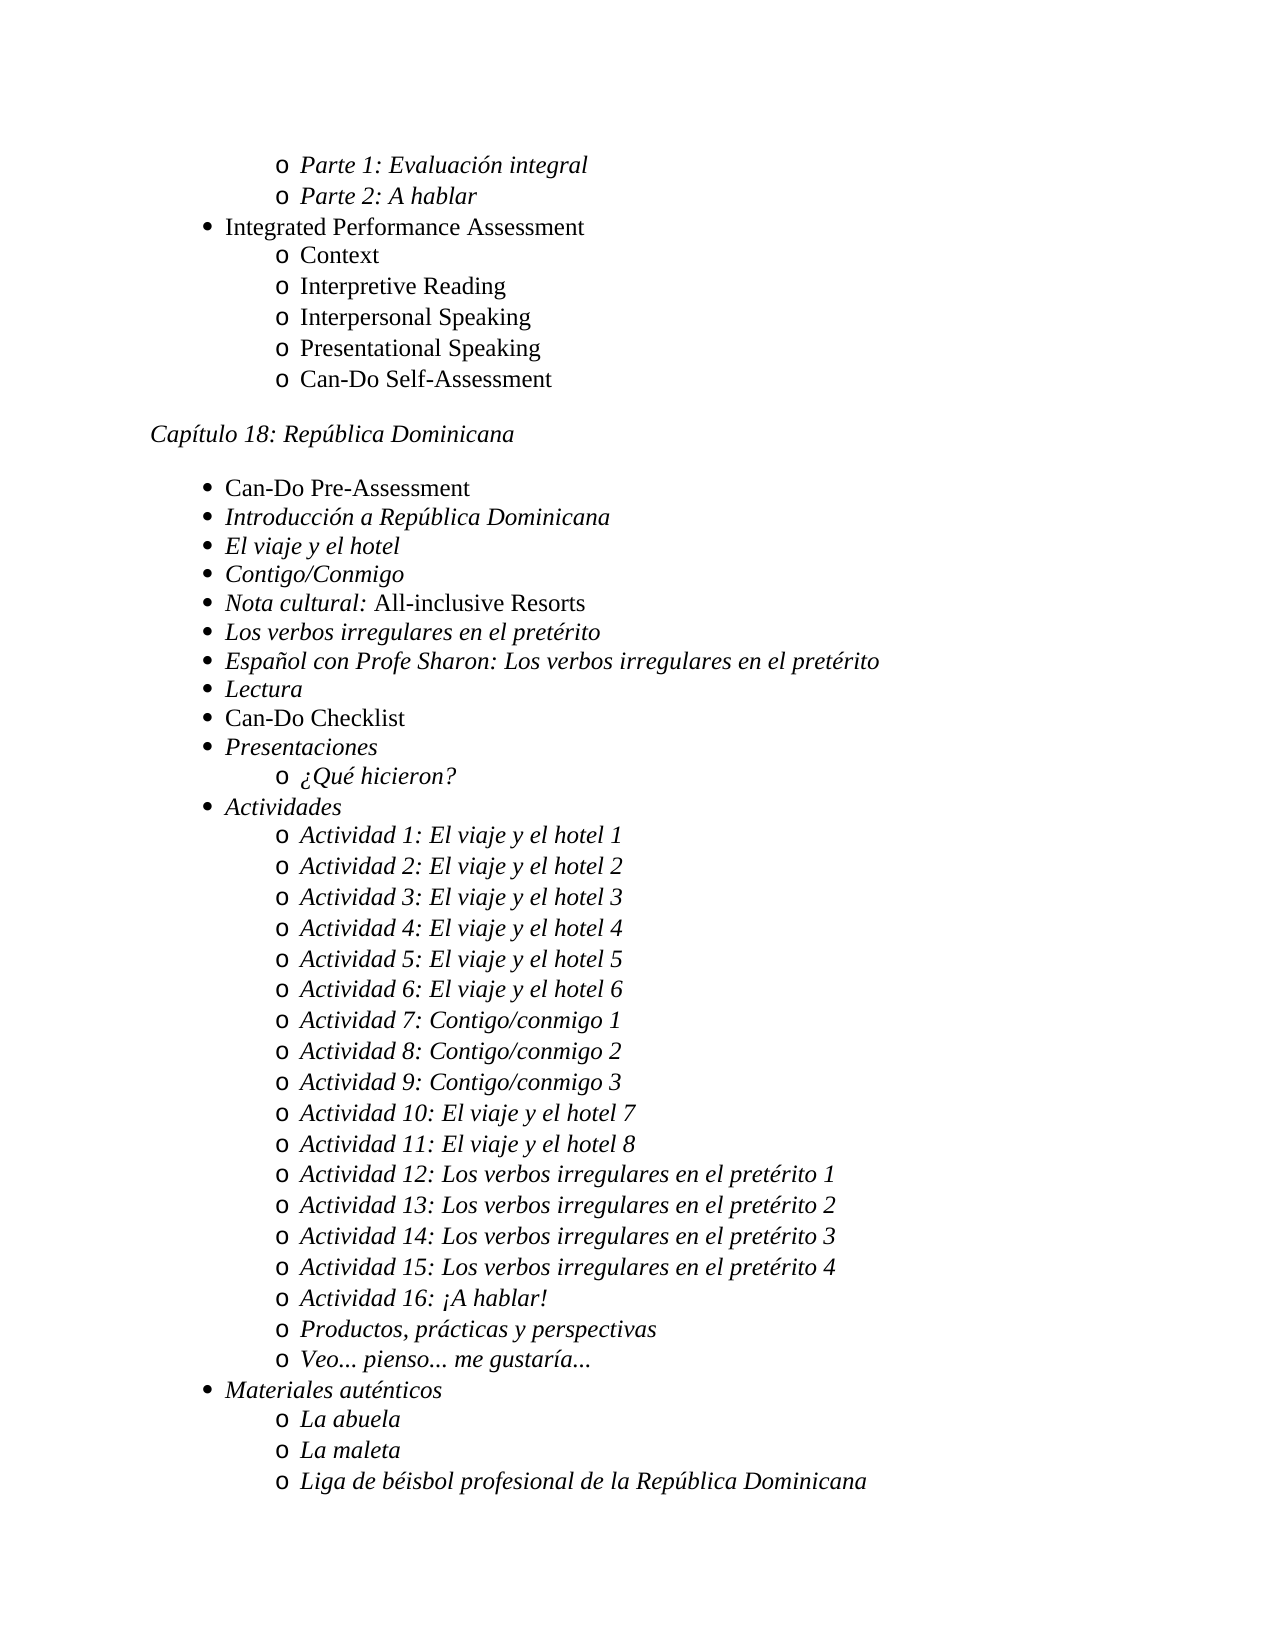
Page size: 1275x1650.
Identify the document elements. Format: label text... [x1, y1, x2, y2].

list Actividad 3: El viaje y el hotel 3 [274, 882, 1125, 913]
list Veo... pienso... me gustaría... [274, 1344, 1125, 1375]
list Can-Do Pre-Assessment [203, 473, 1125, 502]
list El viaje y el hotel [203, 531, 1125, 559]
list Contigo/Conmigo [203, 559, 1125, 588]
list Can-Do Checklist [203, 703, 1125, 732]
list La maleta [274, 1435, 1125, 1466]
list Actividad 13: Los verbos irregulares en el pretérito 2 [274, 1190, 1125, 1221]
list Actividad 5: El viaje y el hotel 5 [274, 944, 1125, 974]
list Actividad 2: El viaje y el hotel 2 [274, 851, 1125, 882]
list Materiales auténticos [203, 1375, 1125, 1404]
list Actividades [203, 792, 1125, 820]
list Interpretive Reading [274, 271, 1125, 302]
list Productos, prácticas y perspectivas [274, 1314, 1125, 1344]
list La abuela [274, 1404, 1125, 1435]
list ¿Qué hicieron? [274, 761, 1125, 792]
list Actividad 1: El viaje y el hotel 1 [274, 820, 1125, 851]
text Capítulo 18: República Dominicana [150, 419, 1125, 448]
list Actividad 11: El viaje y el hotel 8 [274, 1129, 1125, 1159]
list Actividad 8: Contigo/conmigo 2 [274, 1036, 1125, 1067]
list Los verbos irregulares en el pretérito [203, 617, 1125, 646]
list Presentaciones [203, 732, 1125, 761]
list Actividad 7: Contigo/conmigo 1 [274, 1005, 1125, 1036]
list Actividad 15: Los verbos irregulares en el pretérito 4 [274, 1252, 1125, 1283]
list Actividad 16: ¡A hablar! [274, 1283, 1125, 1314]
list Context [274, 240, 1125, 271]
list Lectura [203, 674, 1125, 703]
list Actividad 14: Los verbos irregulares en el pretérito 3 [274, 1221, 1125, 1252]
list Presentational Speaking [274, 333, 1125, 364]
list Parte 1: Evaluación integral [274, 150, 1125, 181]
list Actividad 9: Contigo/conmigo 3 [274, 1067, 1125, 1098]
list Actividad 6: El viaje y el hotel 6 [274, 974, 1125, 1005]
list Liga de béisbol profesional de la República Dominicana [274, 1466, 1125, 1497]
list Actividad 12: Los verbos irregulares en el pretérito 1 [274, 1159, 1125, 1190]
list Integrated Performance Assessment [203, 212, 1125, 240]
list Can-Do Self-Assessment [274, 364, 1125, 394]
list Español con Profe Sharon: Los verbos irregulares en el pretérito [203, 646, 1125, 674]
list Nota cultural: All-inclusive Resorts [203, 588, 1125, 617]
list Actividad 4: El viaje y el hotel 4 [274, 913, 1125, 944]
list Parte 2: A hablar [274, 181, 1125, 212]
list Introducción a República Dominicana [203, 502, 1125, 531]
list Actividad 10: El viaje y el hotel 7 [274, 1098, 1125, 1129]
list Interpersonal Speaking [274, 302, 1125, 333]
